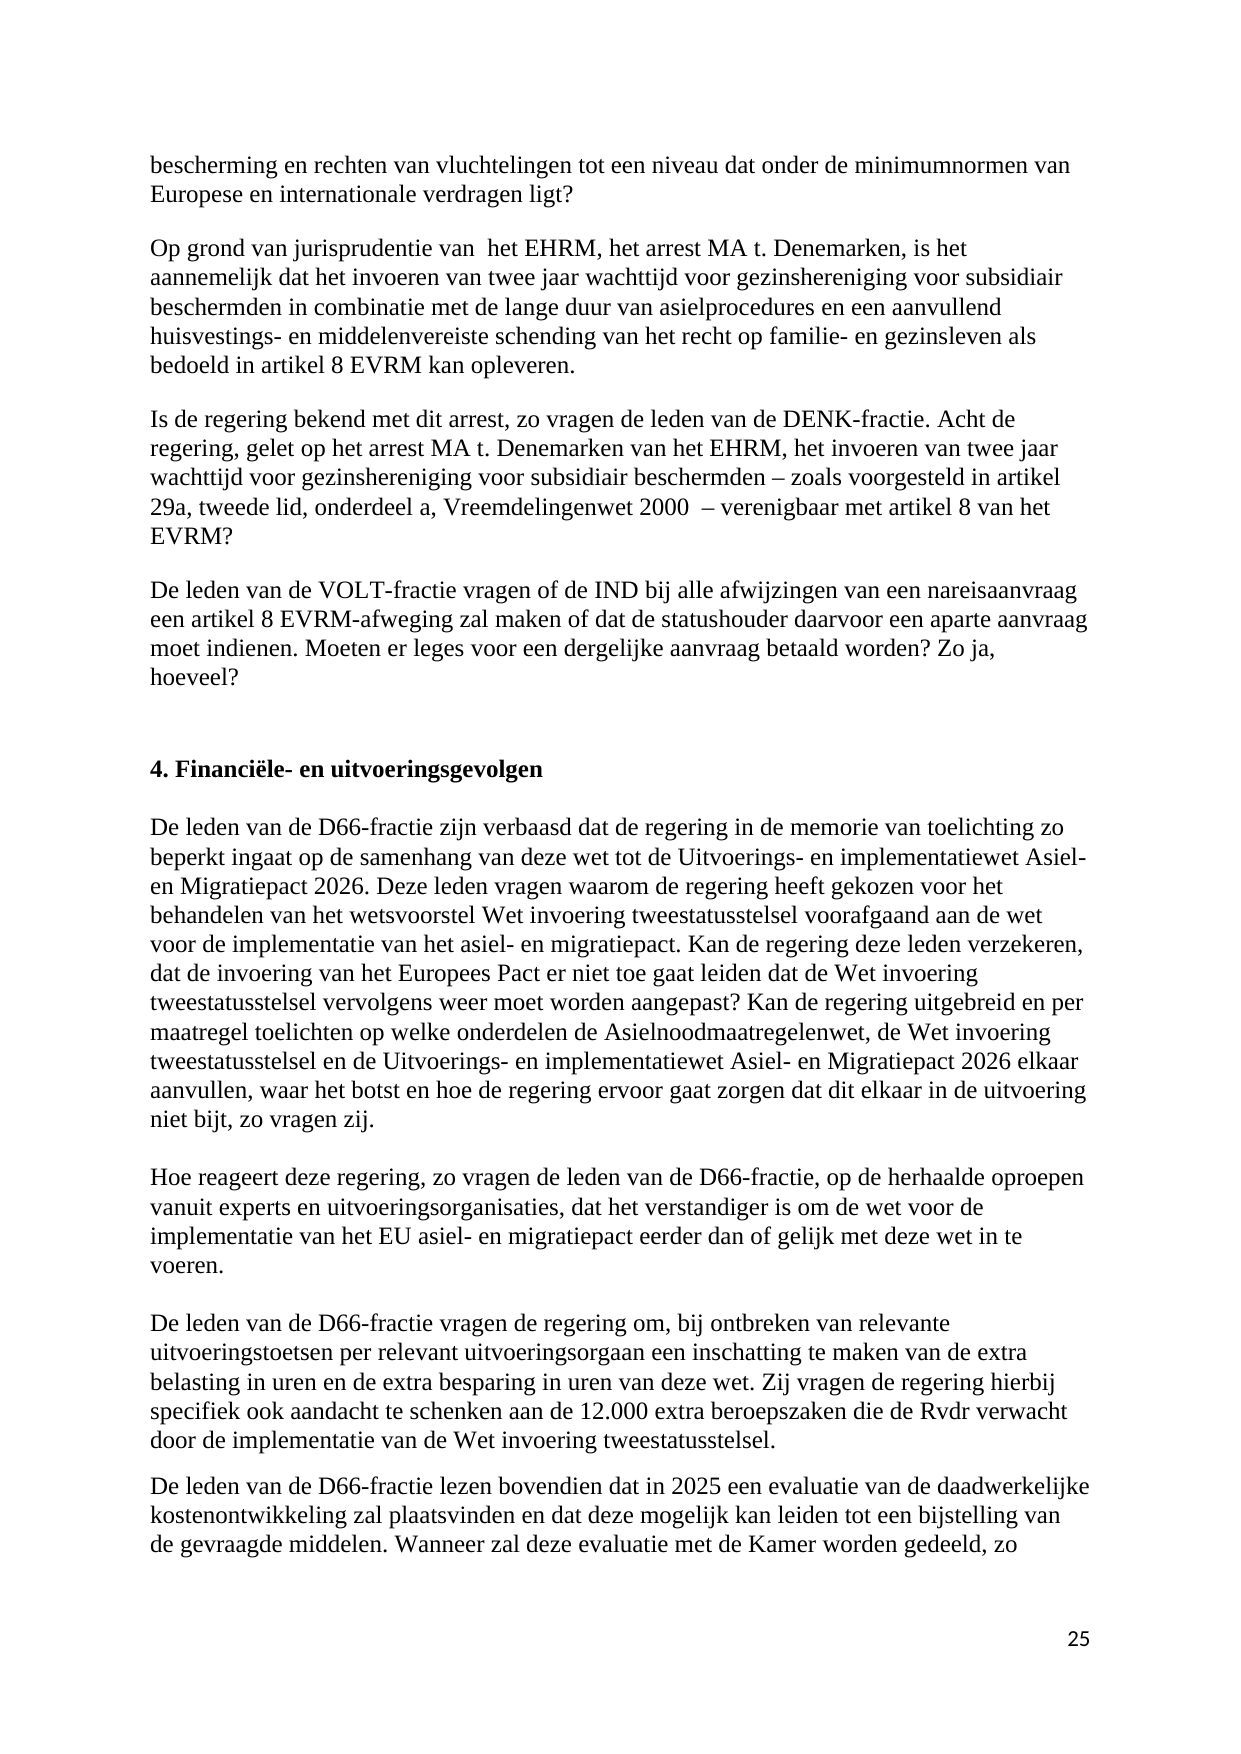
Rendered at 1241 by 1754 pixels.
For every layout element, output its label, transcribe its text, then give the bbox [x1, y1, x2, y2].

text De leden van de VOLT-fractie vragen of de IND bij alle afwijzingen van een nareisaanvraag een artikel 8 EVRM-afweging zal maken of dat de statushouder daarvoor een aparte aanvraag moet indienen. Moeten er leges voor een dergelijke aanvraag betaald worden? Zo ja, hoeveel? [150, 575, 1090, 692]
text De leden van de D66-fractie vragen de regering om, bij ontbreken van relevante uitvoeringstoetsen per relevant uitvoeringsorgaan een inschatting te maken van de extra belasting in uren en de extra besparing in uren van deze wet. Zij vragen de regering hierbij specifiek ook aandacht te schenken aan de 12.000 extra beroepszaken die de Rvdr verwacht door de implementatie van de Wet invoering tweestatusstelsel. [150, 1308, 1090, 1454]
text 4. Financiële- en uitvoeringsgevolgen [150, 754, 1090, 783]
text Is de regering bekend met dit arrest, zo vragen de leden van de DENK-fractie. Acht de regering, gelet op het arrest MA t. Denemarken van het EHRM, het invoeren van twee jaar wachttijd voor gezinshereniging voor subsidiair beschermden – zoals voorgesteld in artikel 29a, tweede lid, onderdeel a, Vreemdelingenwet 2000 – verenigbaar met artikel 8 van het EVRM? [150, 404, 1090, 550]
text Op grond van jurisprudentie van het EHRM, het arrest MA t. Denemarken, is het aannemelijk dat het invoeren van twee jaar wachttijd voor gezinshereniging voor subsidiair beschermden in combinatie met de lange duur van asielprocedures en een aanvullend huisvestings- en middelenvereiste schending van het recht op familie- en gezinsleven als bedoeld in artikel 8 EVRM kan opleveren. [150, 233, 1090, 379]
text Hoe reageert deze regering, zo vragen de leden van de D66-fractie, op de herhaalde oproepen vanuit experts en uitvoeringsorganisaties, dat het verstandiger is om de wet voor de implementatie van het EU asiel- en migratiepact eerder dan of gelijk met deze wet in te voeren. [150, 1162, 1090, 1279]
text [150, 150, 1090, 208]
text De leden van de D66-fractie zijn verbaasd dat de regering in de memorie van toelichting zo beperkt ingaat op de samenhang van deze wet tot de Uitvoerings- en implementatiewet Asiel- en Migratiepact 2026. Deze leden vragen waarom de regering heeft gekozen voor het behandelen van het wetsvoorstel Wet invoering tweestatusstelsel voorafgaand aan de wet voor de implementatie van het asiel- en migratiepact. Kan de regering deze leden verzekeren, dat de invoering van het Europees Pact er niet toe gaat leiden dat de Wet invoering tweestatusstelsel vervolgens weer moet worden aangepast? Kan de regering uitgebreid en per maatregel toelichten op welke onderdelen de Asielnoodmaatregelenwet, de Wet invoering tweestatusstelsel en de Uitvoerings- en implementatiewet Asiel- en Migratiepact 2026 elkaar aanvullen, waar het botst en hoe de regering ervoor gaat zorgen dat dit elkaar in de uitvoering niet bijt, zo vragen zij. [150, 812, 1090, 1133]
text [150, 1471, 1090, 1558]
